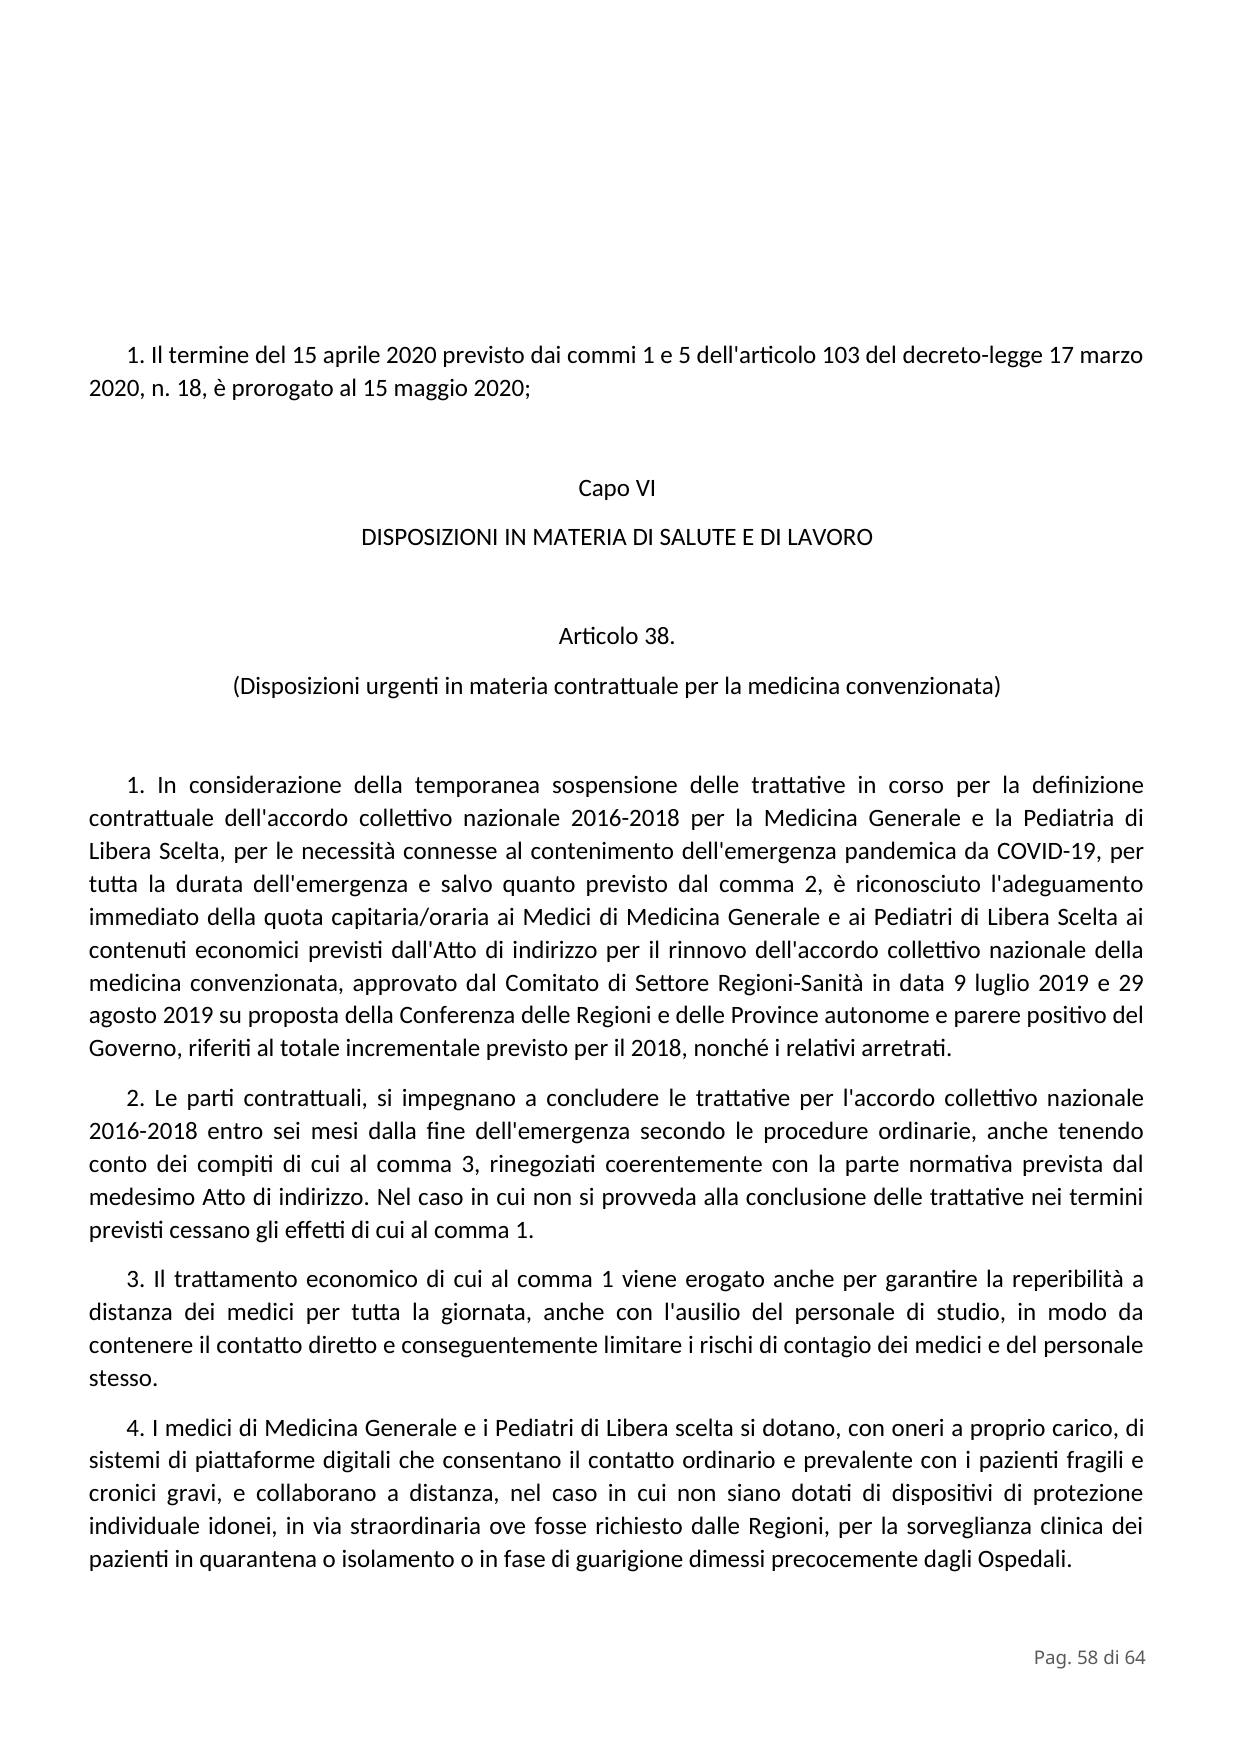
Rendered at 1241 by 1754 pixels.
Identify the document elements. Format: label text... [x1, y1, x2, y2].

text 2. Le parti contrattuali, si impegnano a concludere le trattative per l'accordo collettivo nazionale 2016-2018 entro sei mesi dalla fine dell'emergenza secondo le procedure ordinarie, anche tenendo conto dei compiti di cui al comma 3, rinegoziati coerentemente con la parte normativa prevista dal medesimo Atto di indirizzo. Nel caso in cui non si provveda alla conclusione delle trattative nei termini previsti cessano gli effetti di cui al comma 1. [89, 1082, 1146, 1244]
text 4. I medici di Medicina Generale e i Pediatri di Libera scelta si dotano, con oneri a proprio carico, di sistemi di piattaforme digitali che consentano il contatto ordinario e prevalente con i pazienti fragili e cronici gravi, e collaborano a distanza, nel caso in cui non siano dotati di dispositivi di protezione individuale idonei, in via straordinaria ove fosse richiesto dalle Regioni, per la sorveglianza clinica dei pazienti in quarantena o isolamento o in fase di guarigione dimessi precocemente dagli Ospedali. [89, 1412, 1146, 1574]
text 1. Il termine del 15 aprile 2020 previsto dai commi 1 e 5 dell'articolo 103 del decreto-legge 17 marzo 2020, n. 18, è prorogato al 15 maggio 2020; [89, 340, 1146, 403]
text DISPOSIZIONI IN MATERIA DI SALUTE E DI LAVORO [89, 521, 1146, 552]
text (Disposizioni urgenti in materia contrattuale per la medicina convenzionata) [89, 670, 1146, 701]
text 3. Il trattamento economico di cui al comma 1 viene erogato anche per garantire la reperibilità a distanza dei medici per tutta la giornata, anche con l'ausilio del personale di studio, in modo da contenere il contatto diretto e conseguentemente limitare i rischi di contagio dei medici e del personale stesso. [89, 1263, 1146, 1393]
text Capo VI [89, 472, 1146, 502]
text Articolo 38. [89, 621, 1146, 651]
text 1. In considerazione della temporanea sospensione delle trattative in corso per la definizione contrattuale dell'accordo collettivo nazionale 2016-2018 per la Medicina Generale e la Pediatria di Libera Scelta, per le necessità connesse al contenimento dell'emergenza pandemica da COVID-19, per tutta la durata dell'emergenza e salvo quanto previsto dal comma 2, è riconosciuto l'adeguamento immediato della quota capitaria/oraria ai Medici di Medicina Generale e ai Pediatri di Libera Scelta ai contenuti economici previsti dall'Atto di indirizzo per il rinnovo dell'accordo collettivo nazionale della medicina convenzionata, approvato dal Comitato di Settore Regioni-Sanità in data 9 luglio 2019 e 29 agosto 2019 su proposta della Conferenza delle Regioni e delle Province autonome e parere positivo del Governo, riferiti al totale incrementale previsto per il 2018, nonché i relativi arretrati. [89, 769, 1146, 1063]
